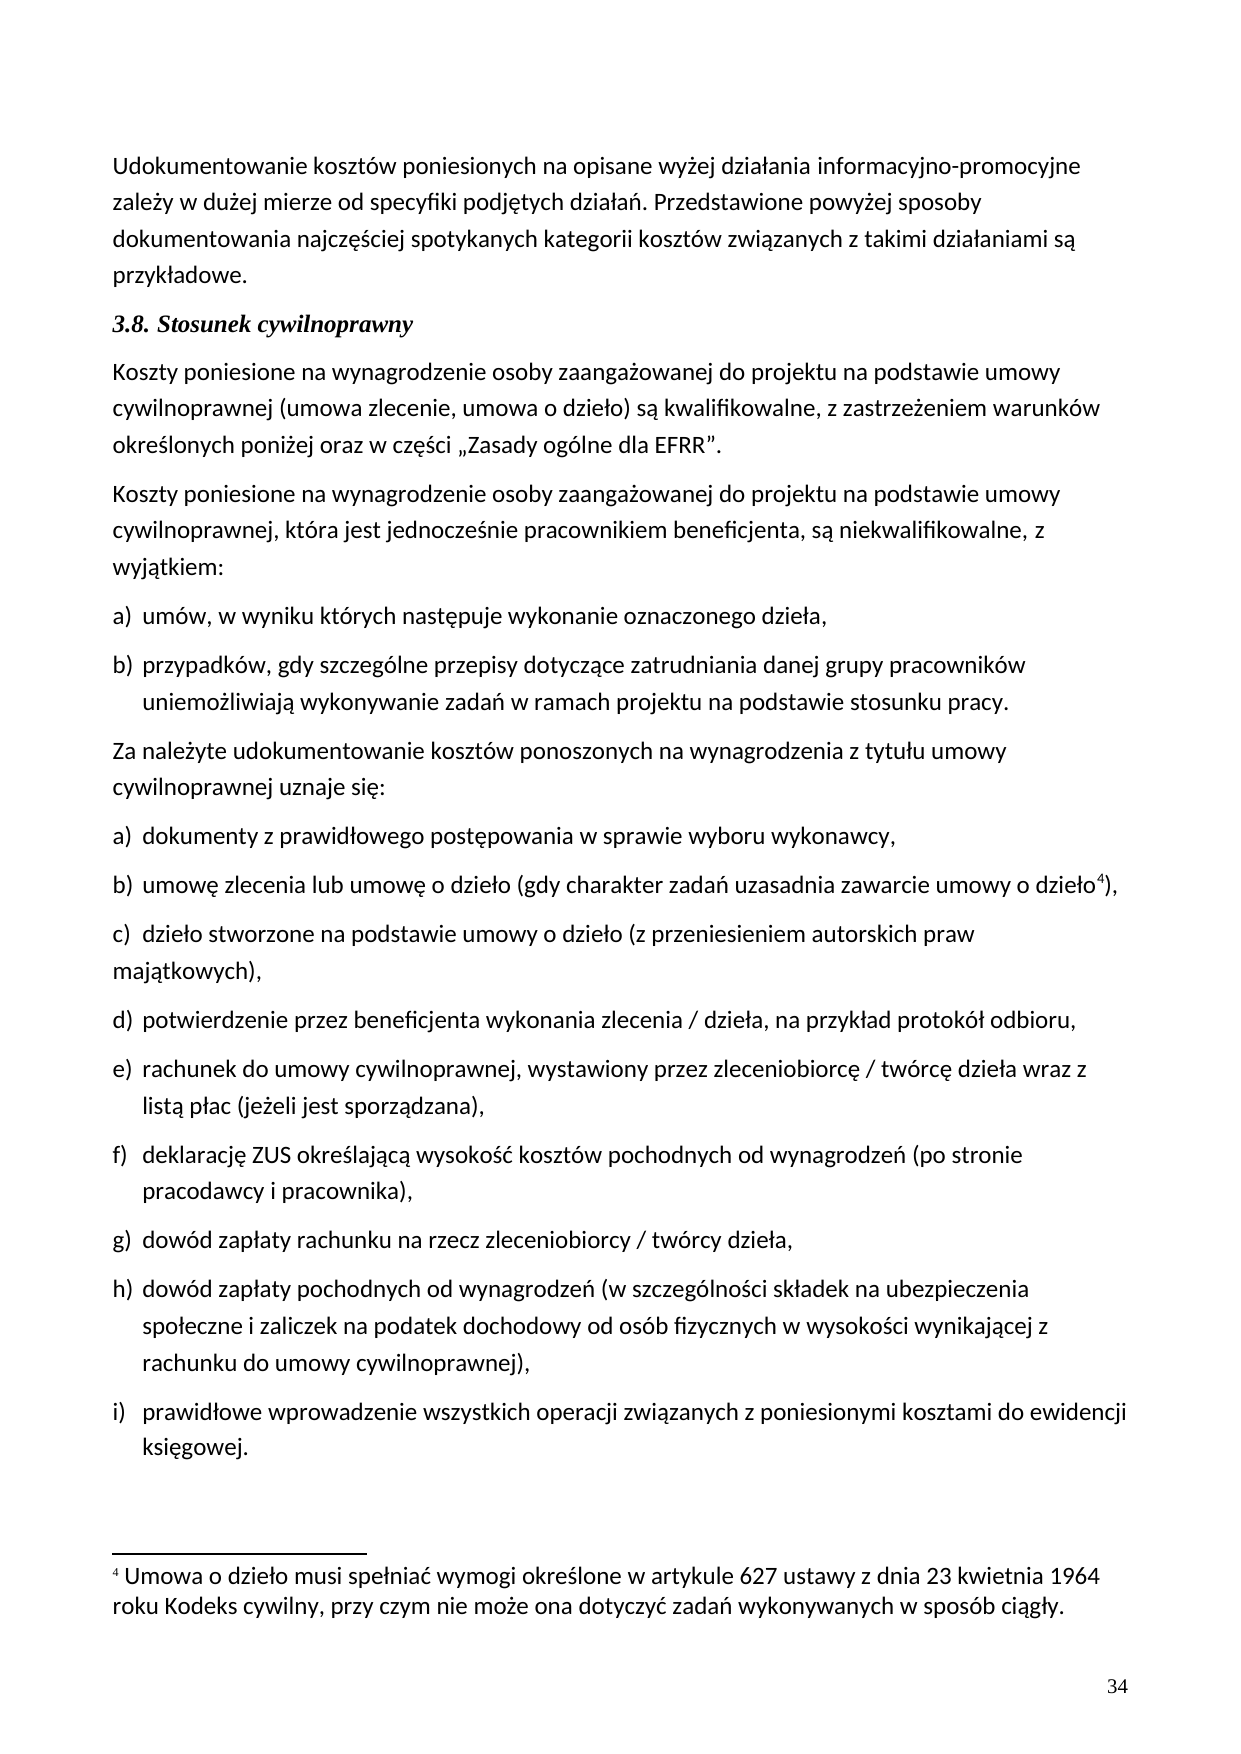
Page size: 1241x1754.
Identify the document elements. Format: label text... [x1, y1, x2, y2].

list prawidłowe wprowadzenie wszystkich operacji związanych z poniesionymi kosztami do ewidencji księgowej. [112, 1396, 1128, 1461]
list potwierdzenie przez beneficjenta wykonania zlecenia / dzieła, na przykład protokół odbioru, [112, 1004, 1128, 1035]
list umowę zlecenia lub umowę o dzieło (gdy charakter zadań uzasadnia zawarcie umowy o dzieło), [112, 869, 1128, 900]
list dokumenty z prawidłowego postępowania w sprawie wyboru wykonawcy, [112, 820, 1128, 851]
list dzieło stworzone na podstawie umowy o dzieło (z przeniesieniem autorskich praw majątkowych), [112, 918, 1128, 986]
list dowód zapłaty pochodnych od wynagrodzeń (w szczególności składek na ubezpieczenia społeczne i zaliczek na podatek dochodowy od osób fizycznych w wysokości wynikającej z rachunku do umowy cywilnoprawnej), [112, 1273, 1128, 1377]
list rachunek do umowy cywilnoprawnej, wystawiony przez zleceniobiorcę / twórcę dzieła wraz z listą płac (jeżeli jest sporządzana), [112, 1053, 1128, 1120]
text Koszty poniesione na wynagrodzenie osoby zaangażowanej do projektu na podstawie umowy cywilnoprawnej, która jest jednocześnie pracownikiem beneficjenta, są niekwalifikowalne, z wyjątkiem: [112, 478, 1128, 582]
subtitle Stosunek cywilnoprawny [112, 309, 1128, 337]
list przypadków, gdy szczególne przepisy dotyczące zatrudniania danej grupy pracowników uniemożliwiają wykonywanie zadań w ramach projektu na podstawie stosunku pracy. [112, 649, 1128, 716]
list deklarację ZUS określającą wysokość kosztów pochodnych od wynagrodzeń (po stronie pracodawcy i pracownika), [112, 1139, 1128, 1206]
list dowód zapłaty rachunku na rzecz zleceniobiorcy / twórcy dzieła, [112, 1224, 1128, 1255]
text Za należyte udokumentowanie kosztów ponoszonych na wynagrodzenia z tytułu umowy cywilnoprawnej uznaje się: [112, 735, 1128, 802]
text Koszty poniesione na wynagrodzenie osoby zaangażowanej do projektu na podstawie umowy cywilnoprawnej (umowa zlecenie, umowa o dzieło) są kwalifikowalne, z zastrzeżeniem warunków określonych poniżej oraz w części „Zasady ogólne dla EFRR”. [112, 356, 1128, 459]
list umów, w wyniku których następuje wykonanie oznaczonego dzieła, [112, 600, 1128, 631]
text Udokumentowanie kosztów poniesionych na opisane wyżej działania informacyjno-promocyjne zależy w dużej mierze od specyfiki podjętych działań. Przedstawione powyżej sposoby dokumentowania najczęściej spotykanych kategorii kosztów związanych z takimi działaniami są przykładowe. [112, 150, 1128, 290]
